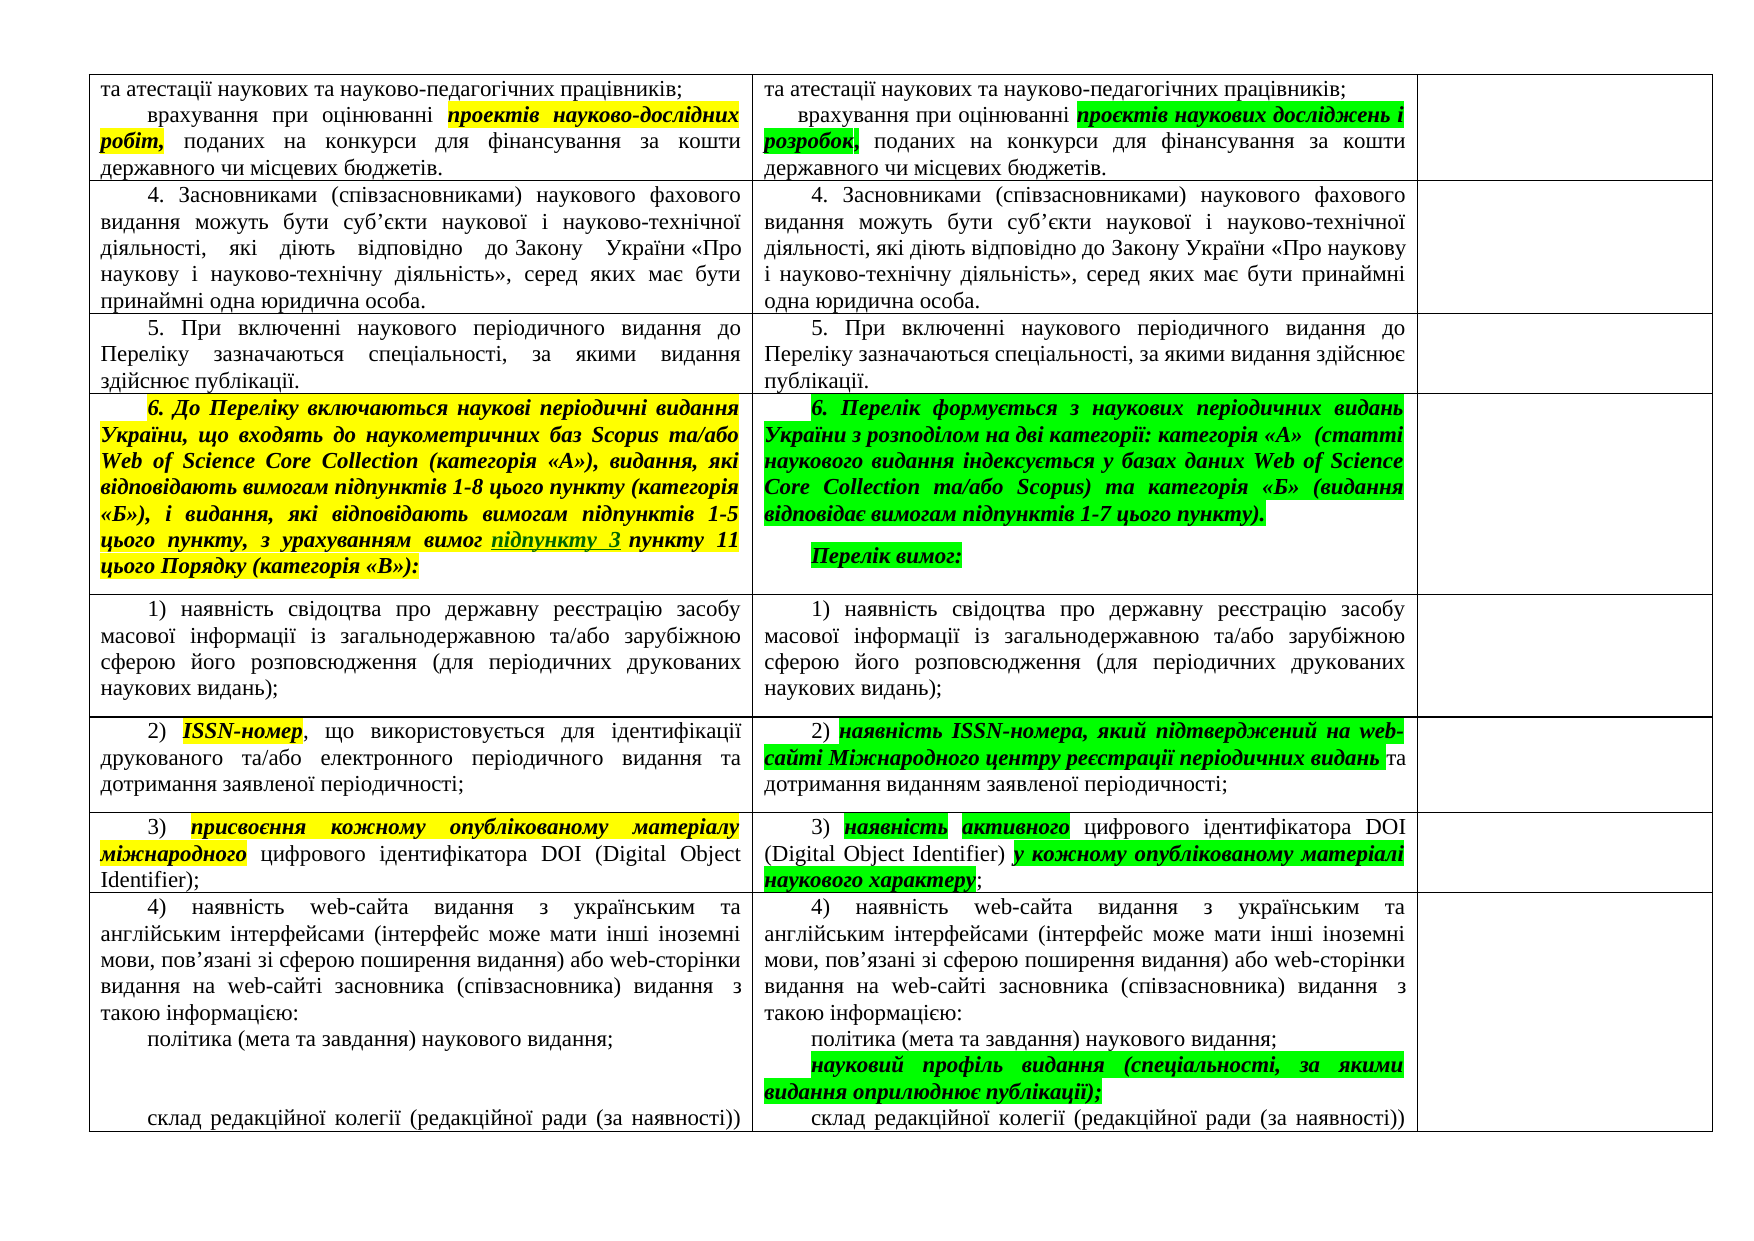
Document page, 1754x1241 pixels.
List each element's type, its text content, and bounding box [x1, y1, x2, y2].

table_cell [1418, 813, 1712, 892]
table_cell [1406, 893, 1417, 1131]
table_cell 2) наявність ISSN-номера, який підтверджений на web-сайті Міжнародного центру реєстрації періодичних видань та дотримання виданням заявленої періодичності; [753, 718, 1417, 812]
table_cell [1418, 893, 1712, 1131]
table_cell [1418, 75, 1712, 180]
table_cell 1) наявність свідоцтва про державну реєстрацію засобу масової інформації із загальнодержавною та/або зарубіжною сферою його розповсюдження (для періодичних друкованих наукових видань); [753, 595, 1417, 716]
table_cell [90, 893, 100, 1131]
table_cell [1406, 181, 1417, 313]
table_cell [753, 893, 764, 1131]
table_cell 2) ISSN-номер, що використовується для ідентифікації друкованого та/або електронного періодичного видання та дотримання заявленої періодичності; [90, 718, 752, 812]
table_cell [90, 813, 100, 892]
table_cell [1418, 314, 1712, 393]
table_cell [1418, 718, 1712, 812]
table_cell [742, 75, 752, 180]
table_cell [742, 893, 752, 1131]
table_cell [1418, 394, 1712, 594]
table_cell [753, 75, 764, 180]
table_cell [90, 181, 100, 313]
table_cell 1) наявність свідоцтва про державну реєстрацію засобу масової інформації із загальнодержавною та/або зарубіжною сферою його розповсюдження (для періодичних друкованих наукових видань); [90, 595, 752, 716]
table_cell 6. Перелік формується з наукових періодичних видань України з розподілом на дві категорії: категорія «А» (статті наукового видання індексується у базах даних Web of Science Core Collection та/або Scopus) та категорія «Б» (видання відповідає вимогам підпунктів 1-7 цього пункту). Перелік вимог: [753, 394, 1417, 594]
table_cell 6. До Переліку включаються наукові періодичні видання України, що входять до наукометричних баз Scopus та/або Web of Science Core Collection (категорія «А»), видання, які відповідають вимогам підпунктів 1-8 цього пункту (категорія «Б»), і видання, які відповідають вимогам підпунктів 1-5 цього пункту, з урахуванням вимог підпункту 3 пункту 11 цього Порядку (категорія «В»): [90, 394, 752, 594]
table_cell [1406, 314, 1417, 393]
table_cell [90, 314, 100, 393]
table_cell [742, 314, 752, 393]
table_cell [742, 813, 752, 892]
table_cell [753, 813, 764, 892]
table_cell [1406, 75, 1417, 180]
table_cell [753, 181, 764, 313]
table_cell [1418, 181, 1712, 313]
table_cell [1418, 595, 1712, 716]
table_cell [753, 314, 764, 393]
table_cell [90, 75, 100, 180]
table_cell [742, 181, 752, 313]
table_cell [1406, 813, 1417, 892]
